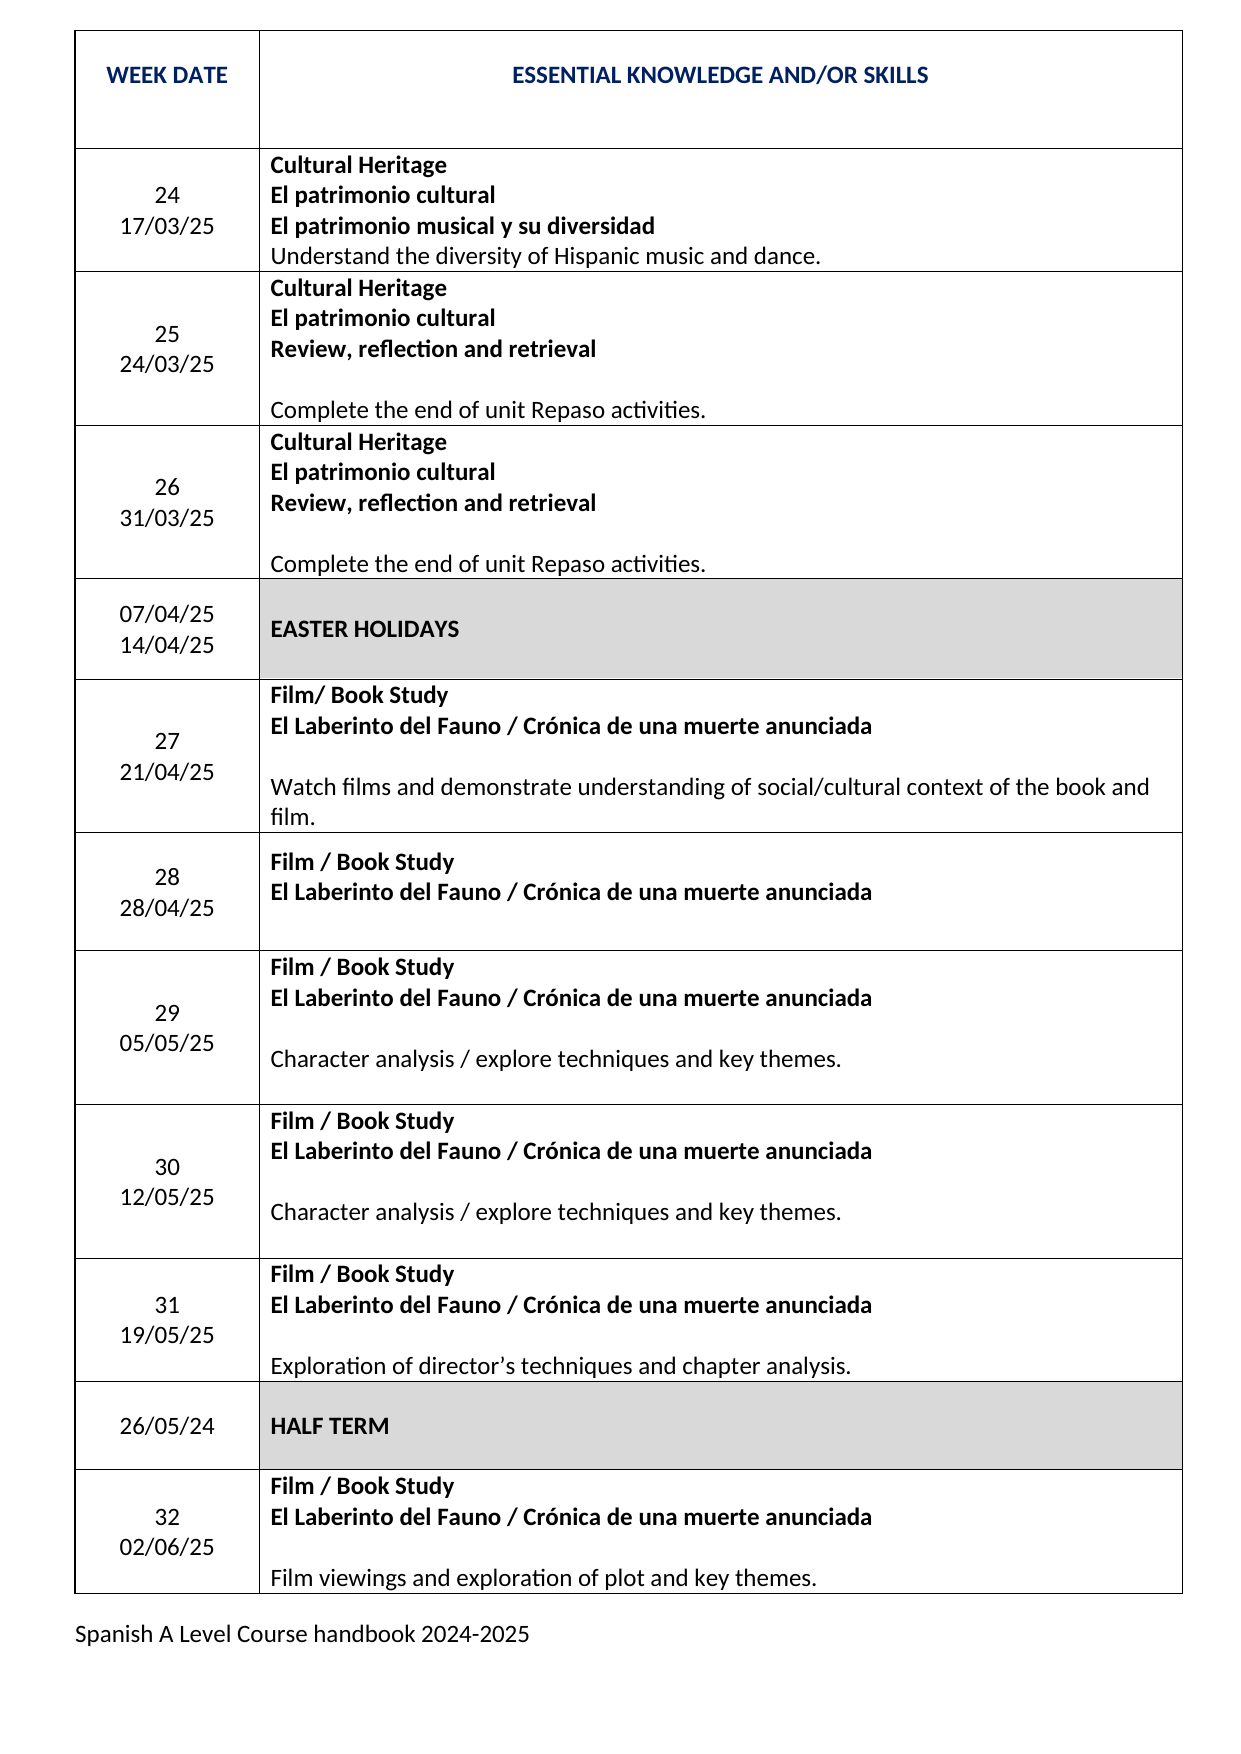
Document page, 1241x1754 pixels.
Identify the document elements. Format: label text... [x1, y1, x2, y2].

table_cell Cultural Heritage El patrimonio cultural El patrimonio musical y su diversidad Understand the diversity of Hispanic music and dance. [260, 149, 1182, 271]
table_cell Cultural Heritage El patrimonio cultural Review, reflection and retrieval Complete the end of unit Repaso activities. [260, 426, 1182, 578]
table_cell Film / Book Study El Laberinto del Fauno / Crónica de una muerte anunciada Exploration of director’s techniques and chapter analysis. [260, 1259, 1182, 1381]
table_header WEEK DATE [76, 31, 259, 148]
table_cell 24 17/03/25 [76, 149, 259, 271]
table_cell 26/05/24 [76, 1382, 259, 1469]
table_cell 29 05/05/25 [76, 951, 259, 1104]
table_cell 25 24/03/25 [76, 272, 259, 425]
table_cell Film/ Book Study El Laberinto del Fauno / Crónica de una muerte anunciada Watch films and demonstrate understanding of social/cultural context of the book and film. [260, 680, 1182, 832]
table_cell 31 19/05/25 [76, 1259, 259, 1381]
table_cell 30 12/05/25 [76, 1105, 259, 1257]
table_cell EASTER HOLIDAYS [260, 579, 1182, 678]
table_cell 32 02/06/25 [76, 1470, 259, 1592]
table_cell 28 28/04/25 [76, 833, 259, 950]
table_header ESSENTIAL KNOWLEDGE AND/OR SKILLS [260, 31, 1182, 148]
table_cell Film / Book Study El Laberinto del Fauno / Crónica de una muerte anunciada Character analysis / explore techniques and key themes. [260, 951, 1182, 1104]
table_cell Film / Book Study El Laberinto del Fauno / Crónica de una muerte anunciada Film viewings and exploration of plot and key themes. [260, 1470, 1182, 1592]
table_cell Cultural Heritage El patrimonio cultural Review, reflection and retrieval Complete the end of unit Repaso activities. [260, 272, 1182, 425]
table_cell 26 31/03/25 [76, 426, 259, 578]
table_cell 27 21/04/25 [76, 680, 259, 832]
table_cell 07/04/25 14/04/25 [76, 579, 259, 678]
table_cell Film / Book Study El Laberinto del Fauno / Crónica de una muerte anunciada [260, 833, 1182, 950]
table_cell Film / Book Study El Laberinto del Fauno / Crónica de una muerte anunciada Character analysis / explore techniques and key themes. [260, 1105, 1182, 1257]
table_cell HALF TERM [260, 1382, 1182, 1469]
